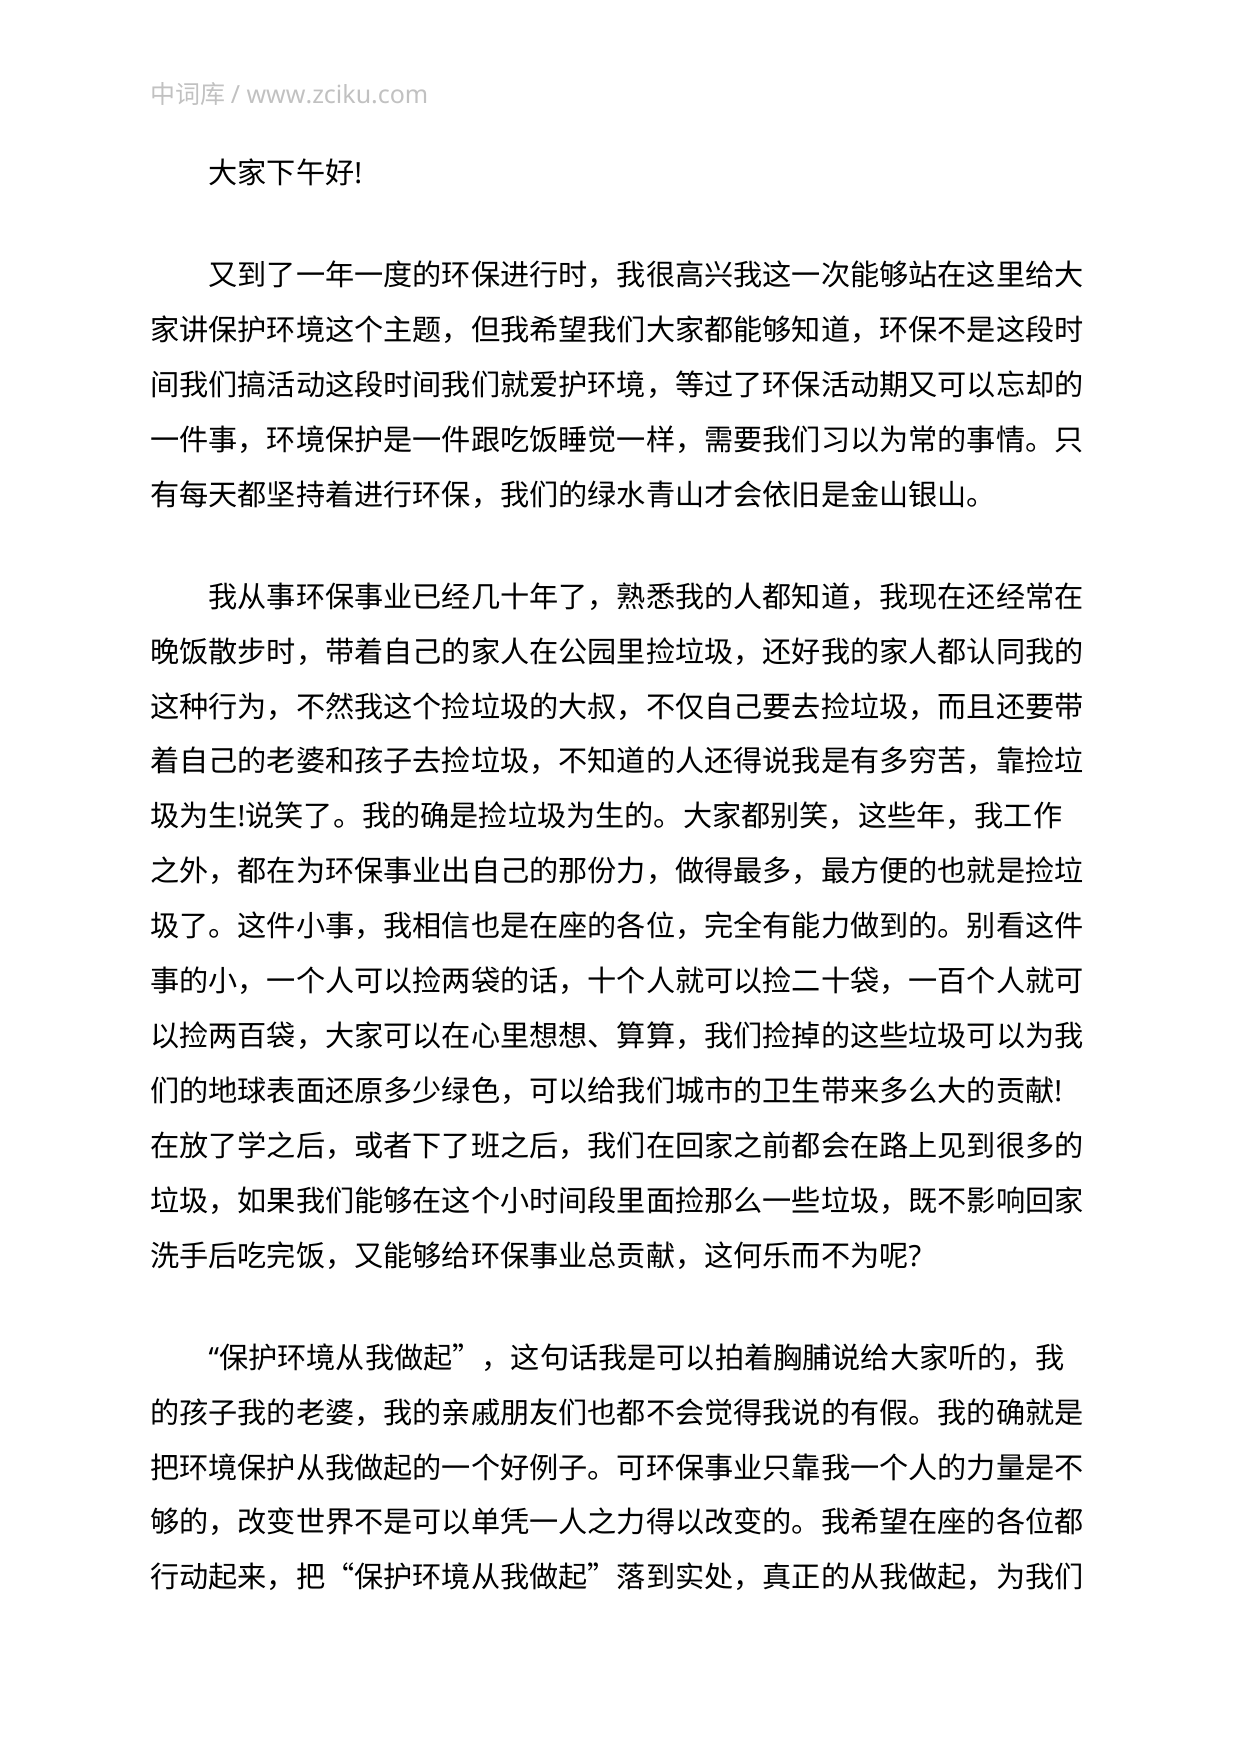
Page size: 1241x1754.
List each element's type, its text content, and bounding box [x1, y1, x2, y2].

text 我从事环保事业已经几十年了，熟悉我的人都知道，我现在还经常在晚饭散步时，带着自己的家人在公园里捡垃圾，还好我的家人都认同我的这种行为，不然我这个捡垃圾的大叔，不仅自己要去捡垃圾，而且还要带着自己的老婆和孩子去捡垃圾，不知道的人还得说我是有多穷苦，靠捡垃圾为生!说笑了。我的确是捡垃圾为生的。大家都别笑，这些年，我工作之外，都在为环保事业出自己的那份力，做得最多，最方便的也就是捡垃圾了。这件小事，我相信也是在座的各位，完全有能力做到的。别看这件事的小，一个人可以捡两袋的话，十个人就可以捡二十袋，一百个人就可以捡两百袋，大家可以在心里想想、算算，我们捡掉的这些垃圾可以为我们的地球表面还原多少绿色，可以给我们城市的卫生带来多么大的贡献!在放了学之后，或者下了班之后，我们在回家之前都会在路上见到很多的垃圾，如果我们能够在这个小时间段里面捡那么一些垃圾，既不影响回家洗手后吃完饭，又能够给环保事业总贡献，这何乐而不为呢? [150, 573, 1090, 1275]
text 又到了一年一度的环保进行时，我很高兴我这一次能够站在这里给大家讲保护环境这个主题，但我希望我们大家都能够知道，环保不是这段时间我们搞活动这段时间我们就爱护环境，等过了环保活动期又可以忘却的一件事，环境保护是一件跟吃饭睡觉一样，需要我们习以为常的事情。只有每天都坚持着进行环保，我们的绿水青山才会依旧是金山银山。 [150, 252, 1090, 514]
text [150, 1334, 1090, 1596]
text 大家下午好! [150, 150, 1090, 192]
